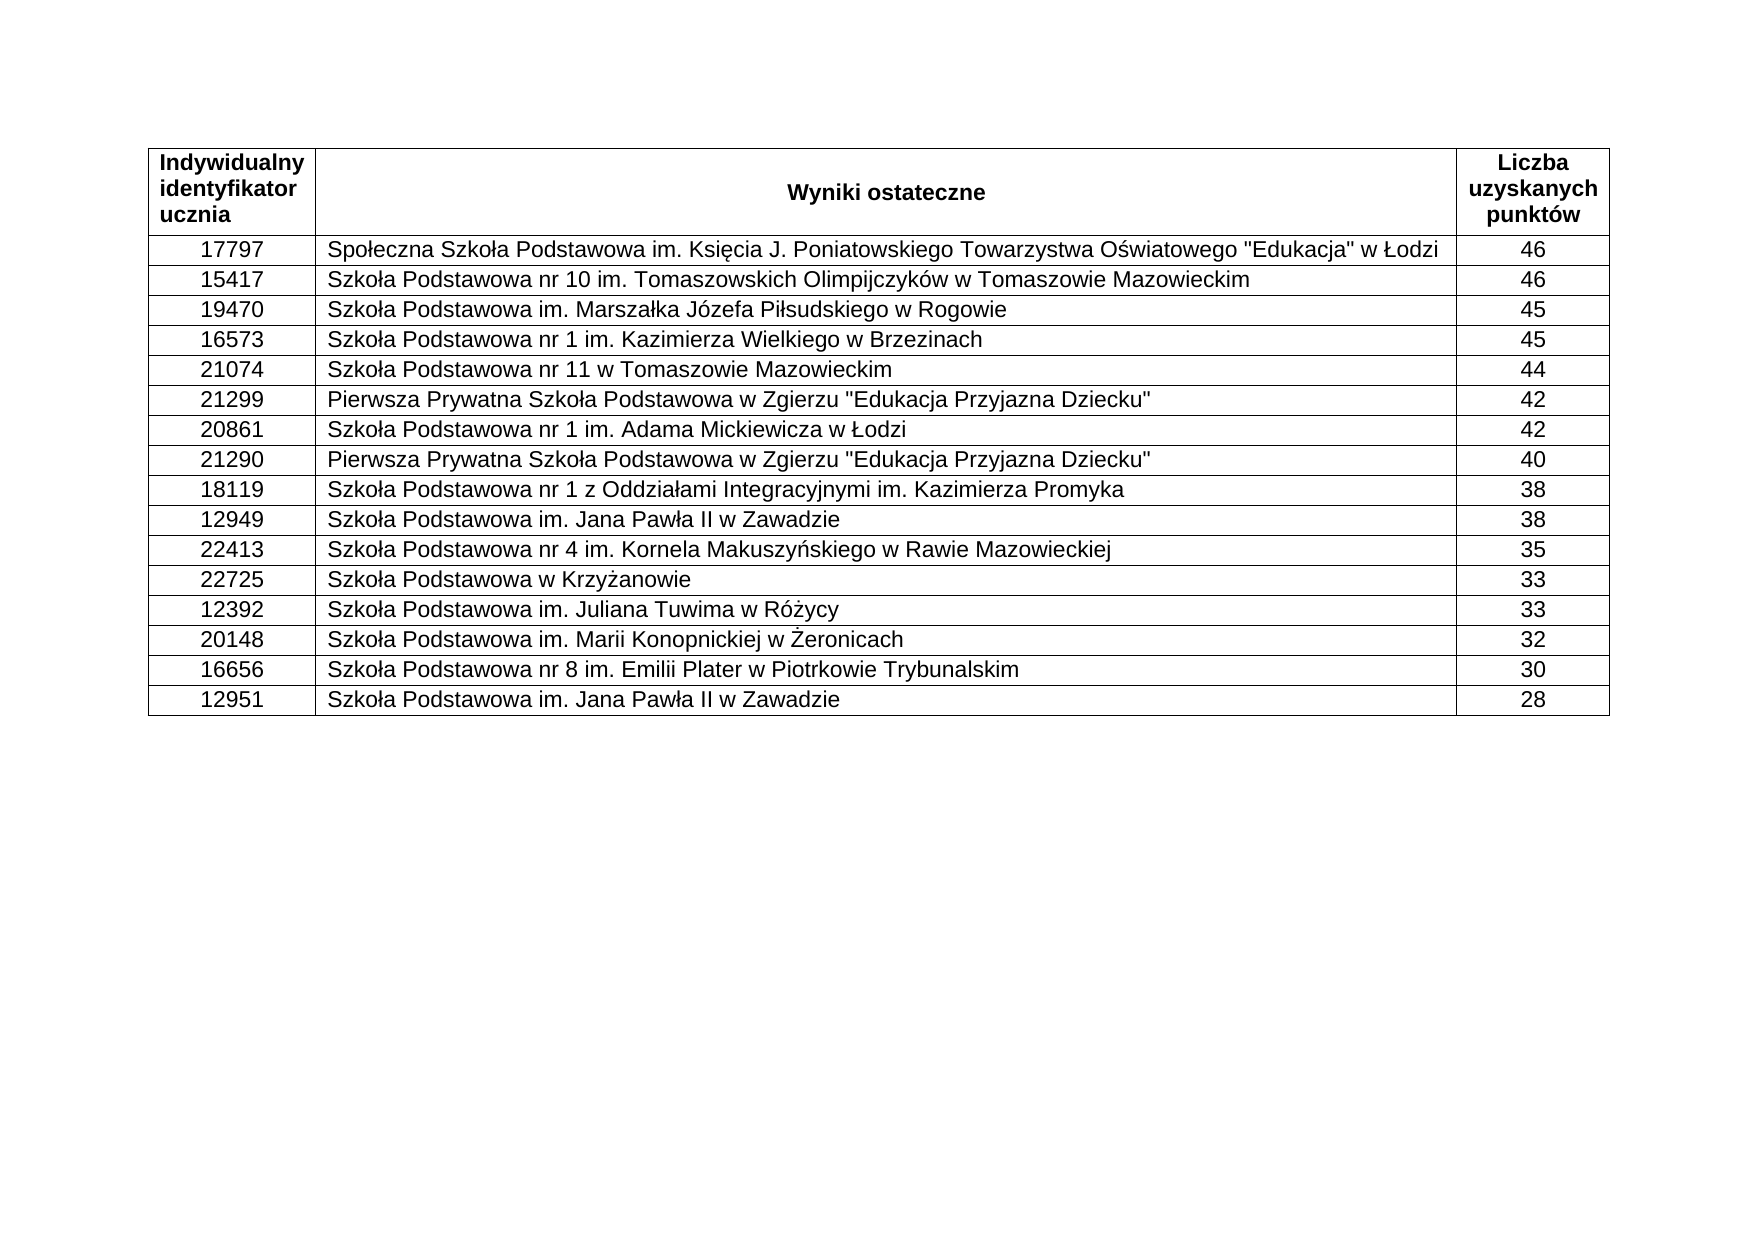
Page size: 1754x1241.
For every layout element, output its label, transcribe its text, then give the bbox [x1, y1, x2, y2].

table_cell 40 [1457, 446, 1609, 475]
table_cell Szkoła Podstawowa nr 8 im. Emilii Plater w Piotrkowie Trybunalskim [316, 656, 1456, 685]
table_cell 44 [1457, 356, 1609, 385]
table_header Wyniki ostateczne [316, 149, 1456, 235]
table_cell 46 [1457, 266, 1609, 295]
table_header Indywidualny identyfikator ucznia [149, 149, 315, 235]
table_cell 17797 [149, 236, 315, 265]
table_cell 42 [1457, 386, 1609, 415]
table_cell 45 [1457, 326, 1609, 355]
table_cell 16656 [149, 656, 315, 685]
table_cell Szkoła Podstawowa w Krzyżanowie [316, 566, 1456, 595]
table_cell 22725 [149, 566, 315, 595]
table_cell 21299 [149, 386, 315, 415]
table_cell Szkoła Podstawowa im. Marii Konopnickiej w Żeronicach [316, 626, 1456, 655]
table_cell 20861 [149, 416, 315, 445]
table_cell Szkoła Podstawowa nr 11 w Tomaszowie Mazowieckim [316, 356, 1456, 385]
table_cell 30 [1457, 656, 1609, 685]
table_cell 38 [1457, 476, 1609, 505]
table_cell 19470 [149, 296, 315, 325]
table_cell Pierwsza Prywatna Szkoła Podstawowa w Zgierzu "Edukacja Przyjazna Dziecku" [316, 446, 1456, 475]
table_cell Szkoła Podstawowa im. Juliana Tuwima w Różycy [316, 596, 1456, 625]
table_cell Szkoła Podstawowa nr 10 im. Tomaszowskich Olimpijczyków w Tomaszowie Mazowieckim [316, 266, 1456, 295]
table_cell Szkoła Podstawowa im. Jana Pawła II w Zawadzie [316, 506, 1456, 535]
table_cell Społeczna Szkoła Podstawowa im. Księcia J. Poniatowskiego Towarzystwa Oświatowego "Edukacja" w Łodzi [316, 236, 1456, 265]
table_cell 12949 [149, 506, 315, 535]
table_cell 38 [1457, 506, 1609, 535]
table_cell Szkoła Podstawowa nr 4 im. Kornela Makuszyńskiego w Rawie Mazowieckiej [316, 536, 1456, 565]
table_cell 12951 [149, 686, 315, 715]
table_cell 16573 [149, 326, 315, 355]
table_cell Szkoła Podstawowa nr 1 z Oddziałami Integracyjnymi im. Kazimierza Promyka [316, 476, 1456, 505]
table_header Liczba uzyskanych punktów [1457, 149, 1609, 235]
table_cell 33 [1457, 566, 1609, 595]
table_cell 22413 [149, 536, 315, 565]
table_cell Szkoła Podstawowa im. Jana Pawła II w Zawadzie [316, 686, 1456, 715]
table_cell Szkoła Podstawowa nr 1 im. Kazimierza Wielkiego w Brzezinach [316, 326, 1456, 355]
table_cell Szkoła Podstawowa nr 1 im. Adama Mickiewicza w Łodzi [316, 416, 1456, 445]
table_cell 21074 [149, 356, 315, 385]
table_cell 12392 [149, 596, 315, 625]
table_cell 33 [1457, 596, 1609, 625]
table_cell 35 [1457, 536, 1609, 565]
table_cell 18119 [149, 476, 315, 505]
table_cell 46 [1457, 236, 1609, 265]
table_cell 42 [1457, 416, 1609, 445]
table_cell 15417 [149, 266, 315, 295]
table_cell 28 [1457, 686, 1609, 715]
table_cell 45 [1457, 296, 1609, 325]
table_cell 20148 [149, 626, 315, 655]
table_cell 32 [1457, 626, 1609, 655]
table_cell 21290 [149, 446, 315, 475]
table_cell Pierwsza Prywatna Szkoła Podstawowa w Zgierzu "Edukacja Przyjazna Dziecku" [316, 386, 1456, 415]
table_cell Szkoła Podstawowa im. Marszałka Józefa Piłsudskiego w Rogowie [316, 296, 1456, 325]
